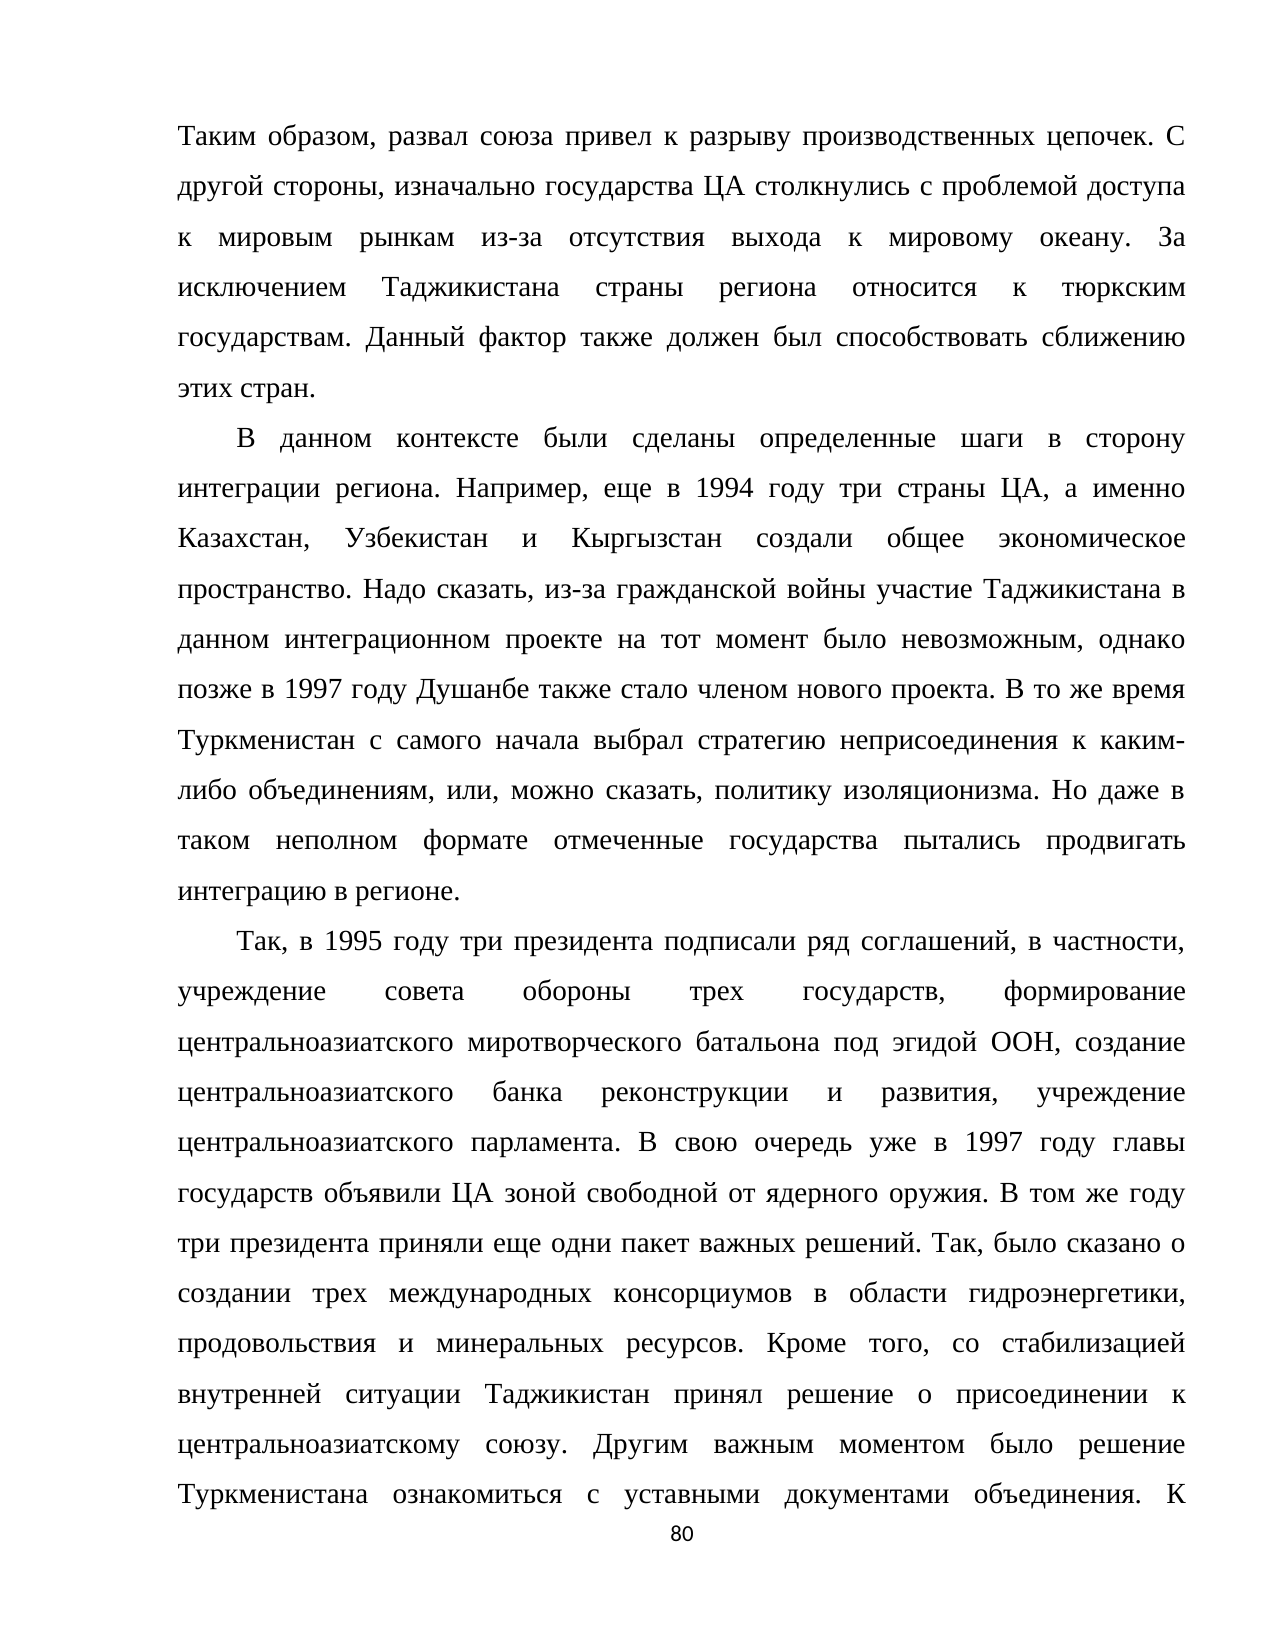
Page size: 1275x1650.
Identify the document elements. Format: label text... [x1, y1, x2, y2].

text В данном контексте были сделаны определенные шаги в сторону интеграции региона. Например, еще в 1994 году три страны ЦА, а именно Казахстан, Узбекистан и Кыргызстан создали общее экономическое пространство. Надо сказать, из-за гражданской войны участие Таджикистана в данном интеграционном проекте на тот момент было невозможным, однако позже в 1997 году Душанбе также стало членом нового проекта. В то же время Туркменистан с самого начала выбрал стратегию неприсоединения к каким-либо объединениям, или, можно сказать, политику изоляционизма. Но даже в таком неполном формате отмеченные государства пытались продвигать интеграцию в регионе. [177, 420, 1186, 906]
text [177, 923, 1186, 1510]
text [177, 118, 1186, 403]
